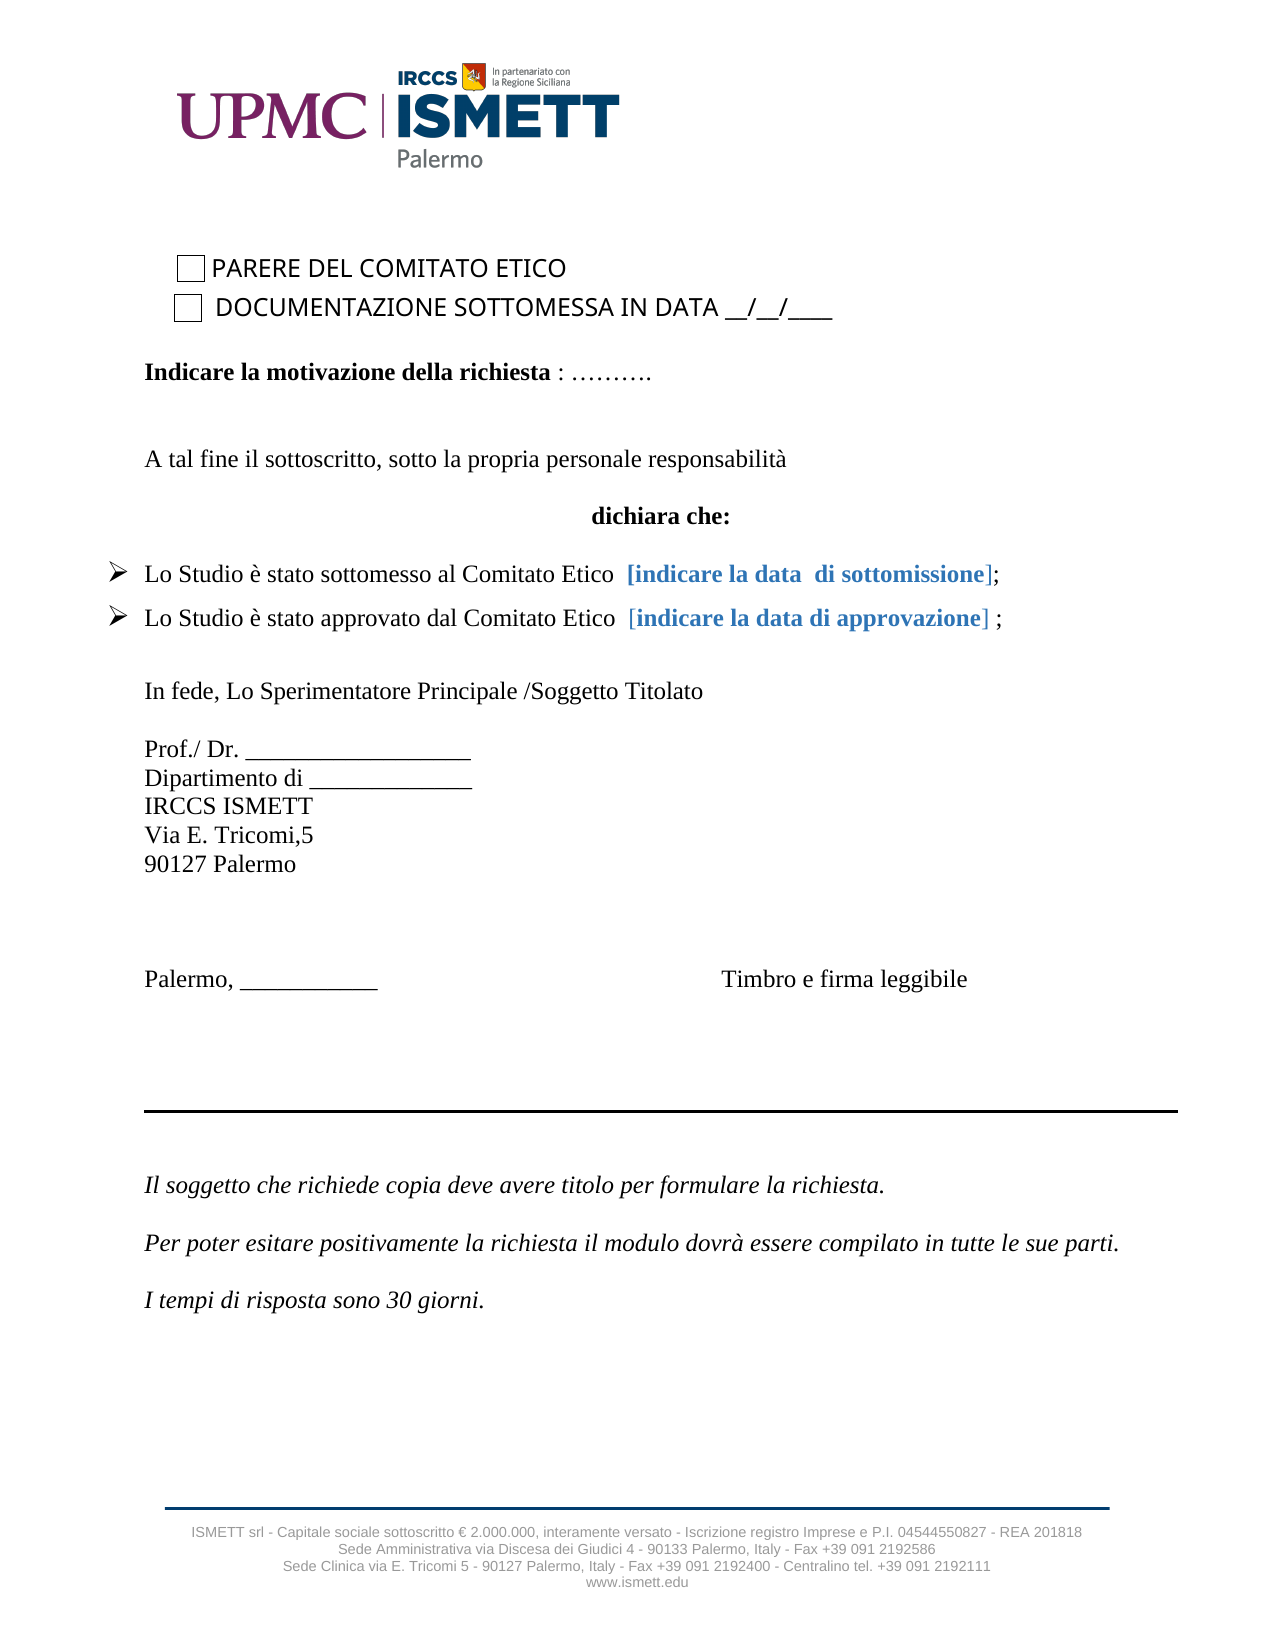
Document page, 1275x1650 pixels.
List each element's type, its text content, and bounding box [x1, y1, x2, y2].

text PARERE DEL COMITATO ETICO [26, 250, 1248, 284]
text DOCUMENTAZIONE SOTTOMESSA IN DATA __/__/____ [100, 289, 1248, 323]
text 90127 Palermo [144, 849, 1178, 878]
text Via E. Tricomi,5 [144, 820, 1178, 849]
text Dipartimento di _____________ [144, 763, 1178, 791]
list Lo Studio è stato approvato dal Comitato Etico [indicare la data di approvazione] ; [107, 603, 1178, 633]
picture [176, 62, 620, 168]
text In fede, Lo Sperimentatore Principale /Soggetto Titolato [144, 676, 1178, 705]
list Lo Studio è stato sottomesso al Comitato Etico [indicare la data di sottomissione]; [107, 559, 1178, 588]
text Prof./ Dr. __________________ [144, 734, 1178, 763]
text Il soggetto che richiede copia deve avere titolo per formulare la richiesta. [144, 1170, 1178, 1199]
text Per poter esitare positivamente la richiesta il modulo dovrà essere compilato in tutte le sue parti. [144, 1228, 1178, 1257]
text IRCCS ISMETT [144, 791, 1178, 820]
text Palermo, ___________ Timbro e firma leggibile [144, 964, 1178, 993]
text A tal fine il sottoscritto, sotto la propria personale responsabilità [144, 444, 1178, 472]
text Indicare la motivazione della richiesta : ………. [144, 357, 1178, 386]
text I tempi di risposta sono 30 giorni. [144, 1285, 1178, 1314]
text dichiara che: [144, 501, 1178, 530]
